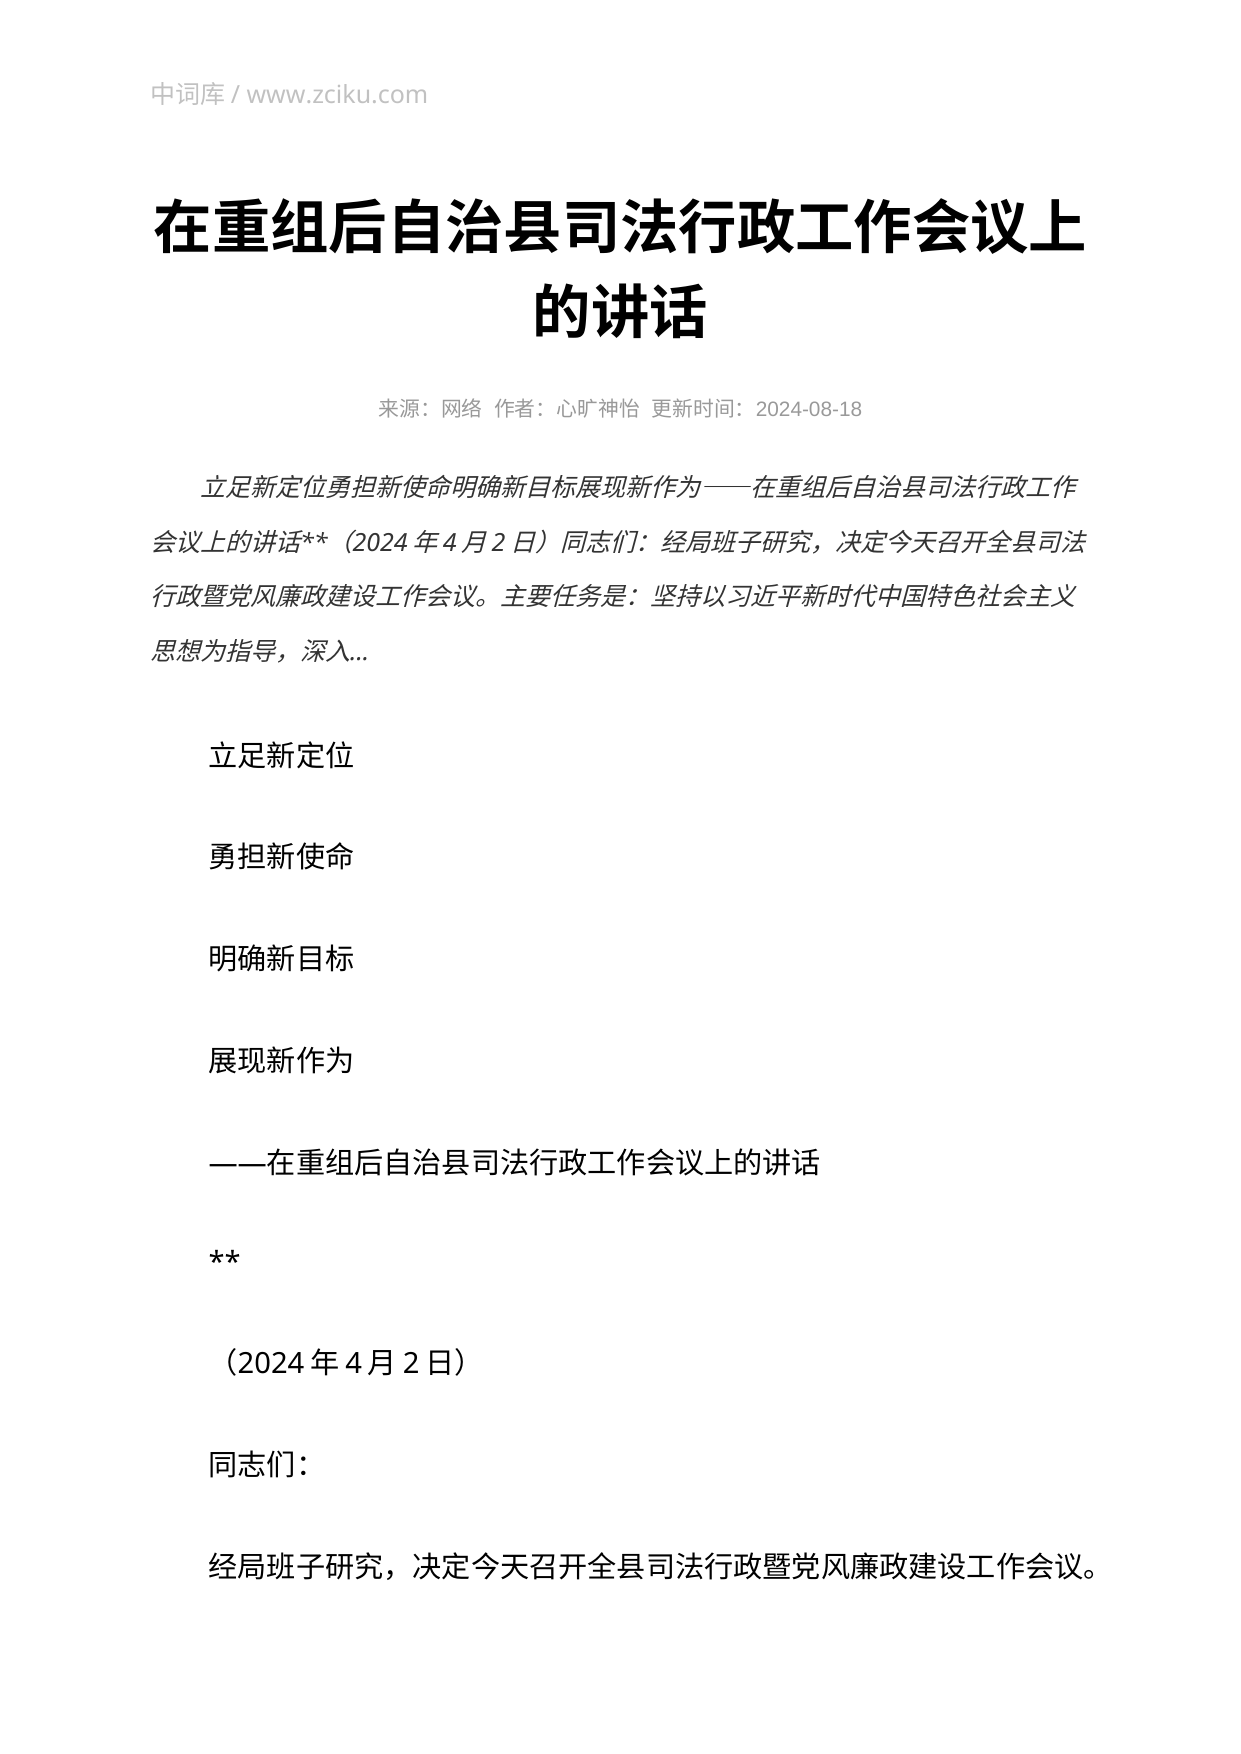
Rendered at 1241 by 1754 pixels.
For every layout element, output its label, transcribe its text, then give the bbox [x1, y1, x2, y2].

text 来源：网络 作者：心旷神怡 更新时间：2024-08-18 [150, 397, 1090, 421]
text ** [150, 1241, 1090, 1281]
text 立足新定位勇担新使命明确新目标展现新作为——在重组后自治县司法行政工作会议上的讲话**（2024年4月2日）同志们：经局班子研究，决定今天召开全县司法行政暨党风廉政建设工作会议。主要任务是：坚持以习近平新时代中国特色社会主义思想为指导，深入... [150, 468, 1090, 667]
text 勇担新使命 [150, 834, 1090, 876]
text （2024年4月2日） [150, 1340, 1090, 1382]
text ——在重组后自治县司法行政工作会议上的讲话 [150, 1139, 1090, 1182]
text 明确新目标 [150, 936, 1090, 978]
text 同志们： [150, 1442, 1090, 1484]
subtitle 在重组后自治县司法行政工作会议上的讲话 [150, 181, 1090, 350]
text 展现新作为 [150, 1038, 1090, 1080]
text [150, 1543, 1090, 1586]
text 立足新定位 [150, 732, 1090, 774]
